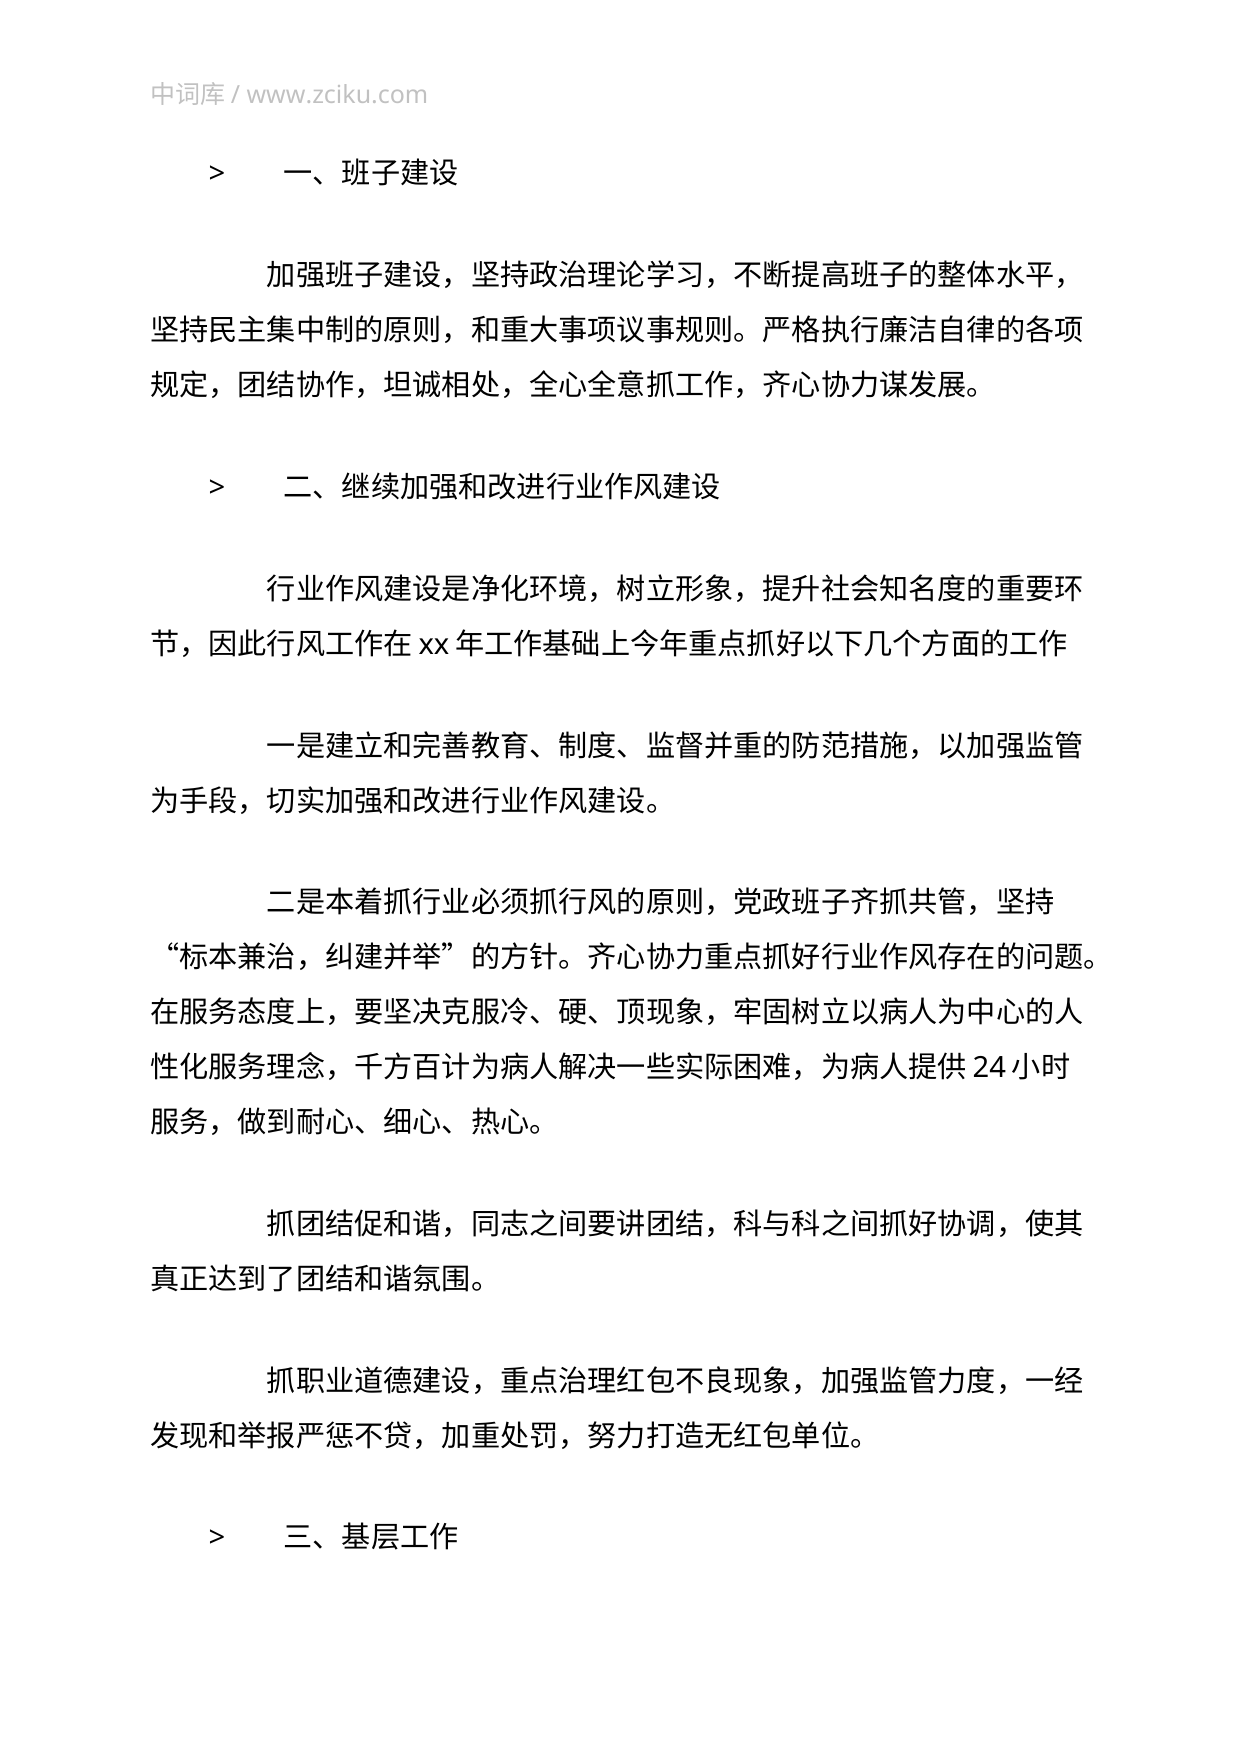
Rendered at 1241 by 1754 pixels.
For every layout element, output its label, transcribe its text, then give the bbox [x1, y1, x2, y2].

text 抓团结促和谐，同志之间要讲团结，科与科之间抓好协调，使其真正达到了团结和谐氛围。 [150, 1201, 1090, 1298]
text > 一、班子建设 [150, 150, 1090, 192]
text > 三、基层工作 [150, 1514, 1090, 1556]
text 加强班子建设，坚持政治理论学习，不断提高班子的整体水平，坚持民主集中制的原则，和重大事项议事规则。严格执行廉洁自律的各项规定，团结协作，坦诚相处，全心全意抓工作，齐心协力谋发展。 [150, 252, 1090, 404]
text 行业作风建设是净化环境，树立形象，提升社会知名度的重要环节，因此行风工作在xx年工作基础上今年重点抓好以下几个方面的工作 [150, 566, 1090, 663]
text 抓职业道德建设，重点治理红包不良现象，加强监管力度，一经发现和举报严惩不贷，加重处罚，努力打造无红包单位。 [150, 1357, 1090, 1454]
text 二是本着抓行业必须抓行风的原则，党政班子齐抓共管，坚持“标本兼治，纠建并举”的方针。齐心协力重点抓好行业作风存在的问题。在服务态度上，要坚决克服冷、硬、顶现象，牢固树立以病人为中心的人性化服务理念，千方百计为病人解决一些实际困难，为病人提供24小时服务，做到耐心、细心、热心。 [150, 879, 1090, 1141]
text > 二、继续加强和改进行业作风建设 [150, 463, 1090, 506]
text 一是建立和完善教育、制度、监督并重的防范措施，以加强监管为手段，切实加强和改进行业作风建设。 [150, 722, 1090, 819]
